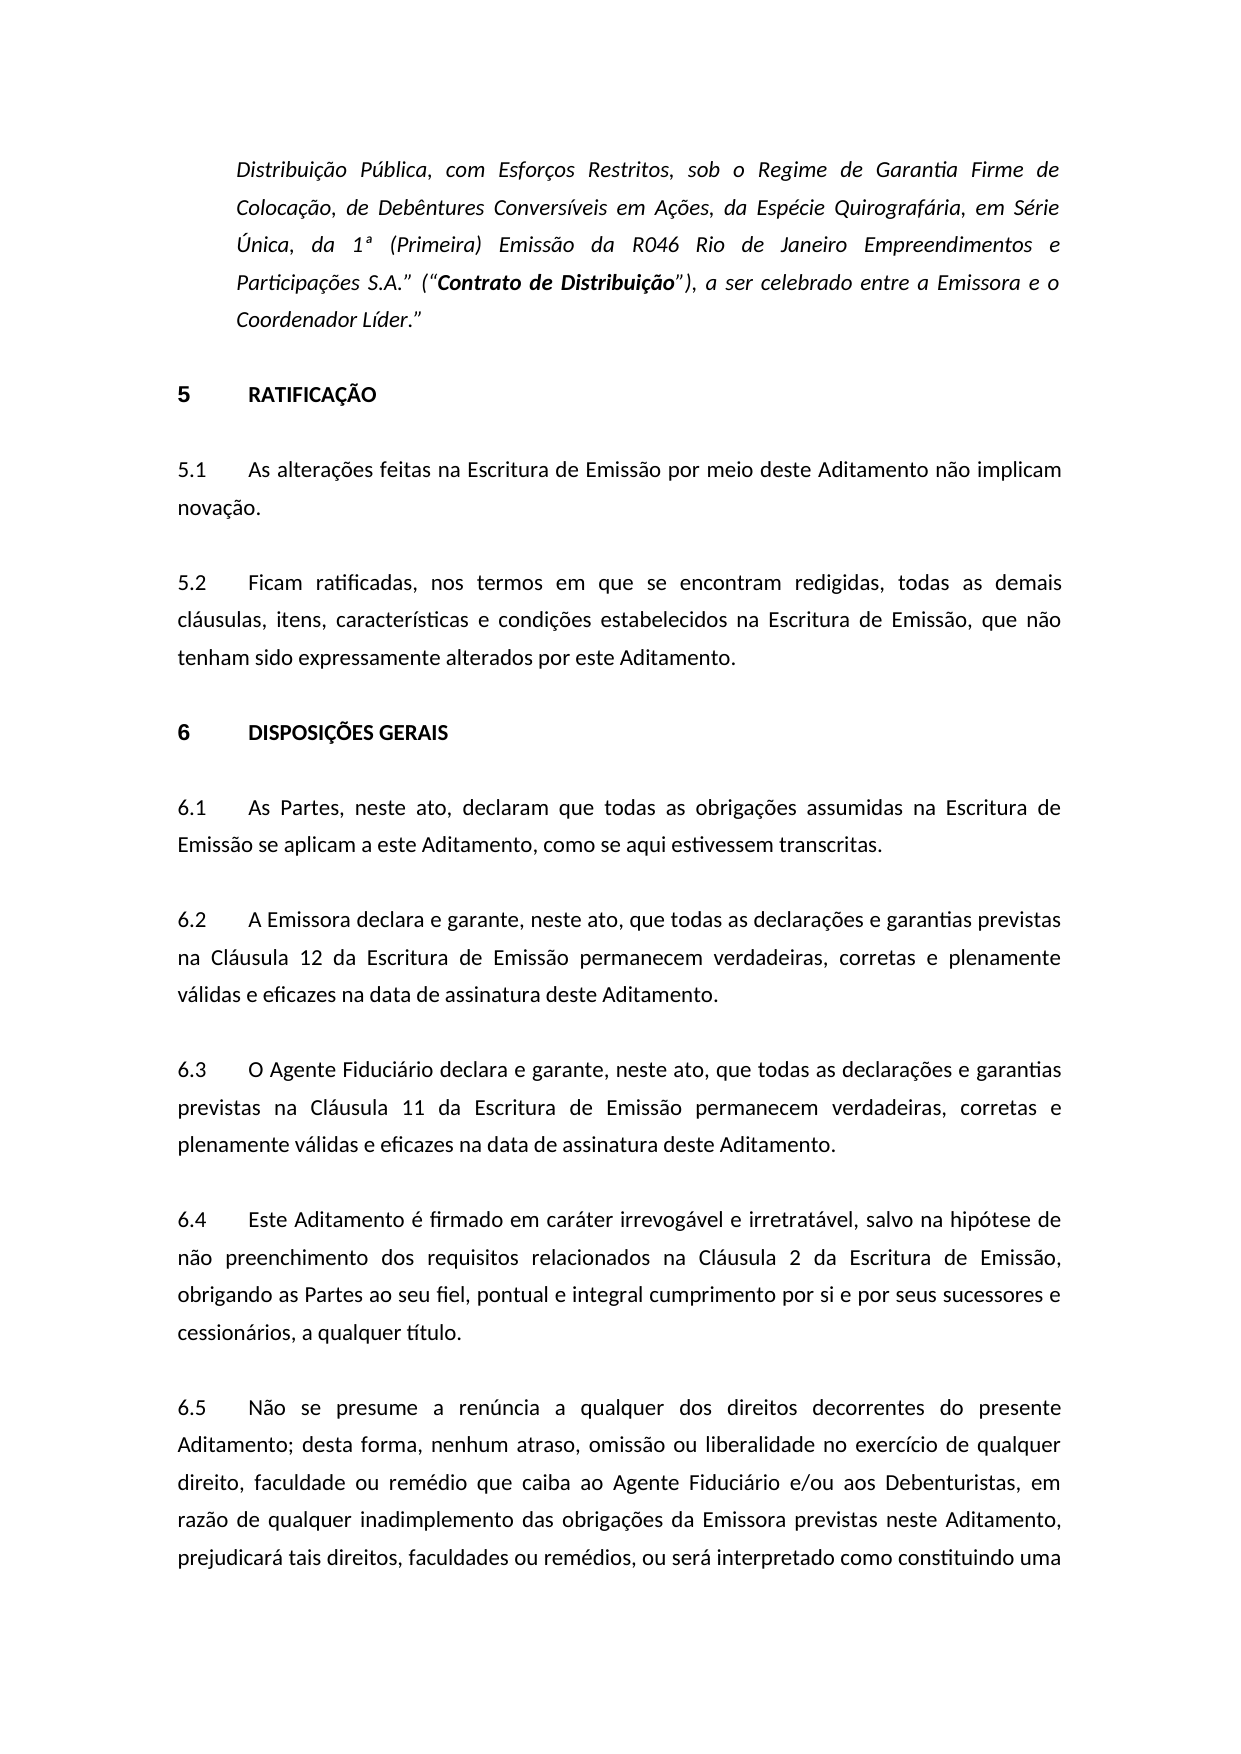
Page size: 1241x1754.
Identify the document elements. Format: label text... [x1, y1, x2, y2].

text As Partes, neste ato, declaram que todas as obrigações assumidas na Escritura de Emissão se aplicam a este Aditamento, como se aqui estivessem transcritas. [177, 785, 1063, 860]
text DISPOSIÇÕES GERAIS [177, 710, 1063, 748]
text A Emissora declara e garante, neste ato, que todas as declarações e garantias previstas na Cláusula 12 da Escritura de Emissão permanecem verdadeiras, corretas e plenamente válidas e eficazes na data de assinatura deste Aditamento. [177, 898, 1063, 1010]
text RATIFICAÇÃO [177, 373, 1063, 410]
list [236, 148, 1063, 335]
text Este Aditamento é firmado em caráter irrevogável e irretratável, salvo na hipótese de não preenchimento dos requisitos relacionados na Cláusula 2 da Escritura de Emissão, obrigando as Partes ao seu fiel, pontual e integral cumprimento por si e por seus sucessores e cessionários, a qualquer título. [177, 1198, 1063, 1348]
text O Agente Fiduciário declara e garante, neste ato, que todas as declarações e garantias previstas na Cláusula 11 da Escritura de Emissão permanecem verdadeiras, corretas e plenamente válidas e eficazes na data de assinatura deste Aditamento. [177, 1048, 1063, 1160]
text As alterações feitas na Escritura de Emissão por meio deste Aditamento não implicam novação. [177, 448, 1063, 523]
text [177, 1385, 1063, 1573]
text Ficam ratificadas, nos termos em que se encontram redigidas, todas as demais cláusulas, itens, características e condições estabelecidos na Escritura de Emissão, que não tenham sido expressamente alterados por este Aditamento. [177, 560, 1063, 673]
